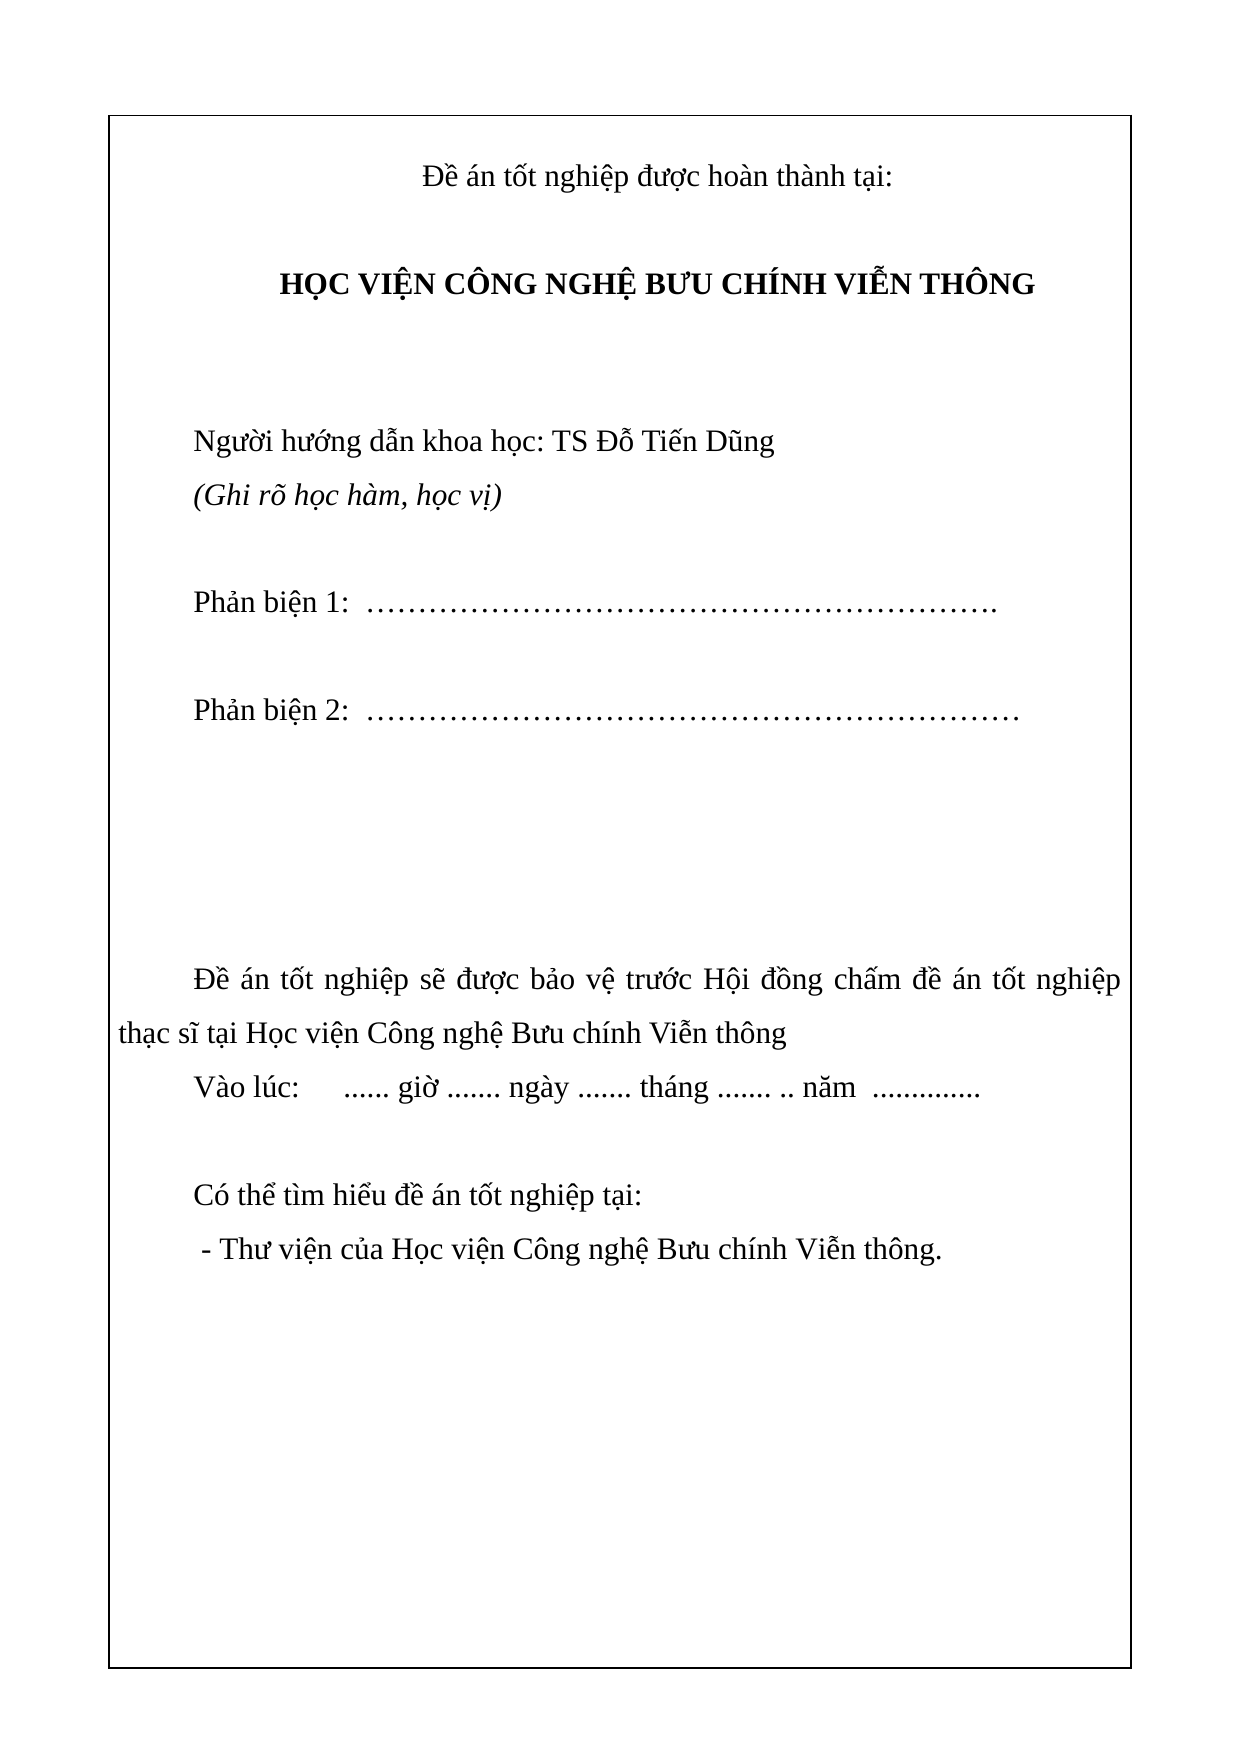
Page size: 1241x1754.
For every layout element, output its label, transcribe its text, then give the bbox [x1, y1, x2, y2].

text (Ghi rõ học hàm, học vị) [118, 476, 1122, 512]
text Phản biện 1: ……………………………………………………. [118, 584, 1122, 619]
text - Thư viện của Học viện Công nghệ Bưu chính Viễn thông. [118, 1230, 1122, 1266]
text Phản biện 2: ……………………………………………………… [118, 691, 1122, 727]
text Có thể tìm hiểu đề án tốt nghiệp tại: [118, 1176, 1122, 1212]
text Đề án tốt nghiệp được hoàn thành tại: [118, 158, 1122, 193]
text Đề án tốt nghiệp sẽ được bảo vệ trước Hội đồng chấm đề án tốt nghiệp thạc sĩ tại Học viện Công nghệ Bưu chính Viễn thông [118, 961, 1122, 1050]
text HỌC VIỆN CÔNG NGHỆ BƯU CHÍNH VIỄN THÔNG [118, 265, 1122, 301]
text Người hướng dẫn khoa học: TS Đỗ Tiến Dũng [118, 422, 1122, 458]
text Vào lúc: ...... giờ ....... ngày ....... tháng ....... .. năm .............. [118, 1068, 1122, 1104]
